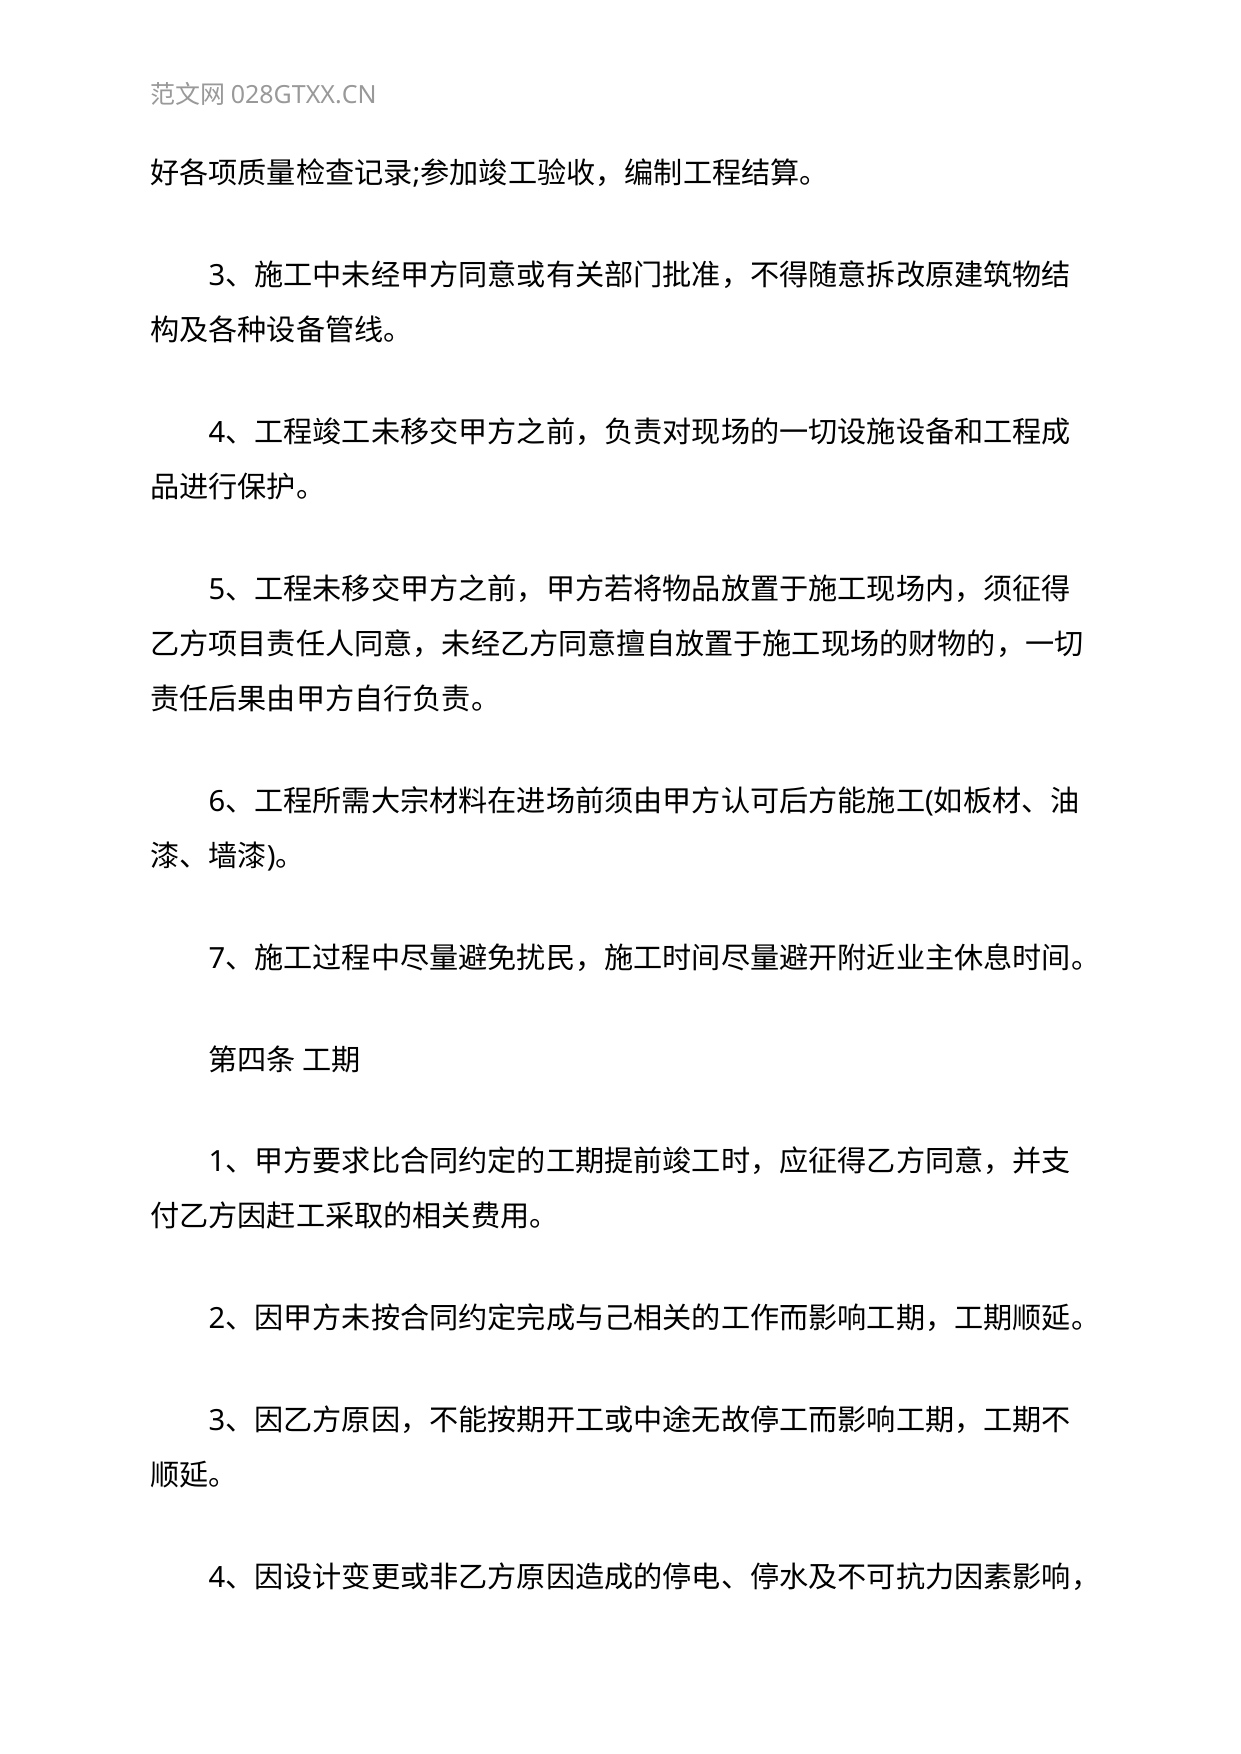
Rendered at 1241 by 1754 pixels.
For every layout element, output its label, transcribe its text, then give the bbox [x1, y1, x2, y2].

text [150, 1553, 1090, 1596]
text 第四条 工期 [150, 1036, 1090, 1078]
text 2、因甲方未按合同约定完成与己相关的工作而影响工期，工期顺延。 [150, 1295, 1090, 1337]
text 5、工程未移交甲方之前，甲方若将物品放置于施工现场内，须征得乙方项目责任人同意，未经乙方同意擅自放置于施工现场的财物的，一切责任后果由甲方自行负责。 [150, 566, 1090, 718]
text 3、因乙方原因，不能按期开工或中途无故停工而影响工期，工期不顺延。 [150, 1397, 1090, 1494]
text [150, 150, 1090, 192]
text 7、施工过程中尽量避免扰民，施工时间尽量避开附近业主休息时间。 [150, 934, 1090, 977]
text 3、施工中未经甲方同意或有关部门批准，不得随意拆改原建筑物结构及各种设备管线。 [150, 252, 1090, 349]
text 6、工程所需大宗材料在进场前须由甲方认可后方能施工(如板材、油漆、墙漆)。 [150, 777, 1090, 874]
text 1、甲方要求比合同约定的工期提前竣工时，应征得乙方同意，并支付乙方因赶工采取的相关费用。 [150, 1138, 1090, 1235]
text 4、工程竣工未移交甲方之前，负责对现场的一切设施设备和工程成品进行保护。 [150, 409, 1090, 506]
